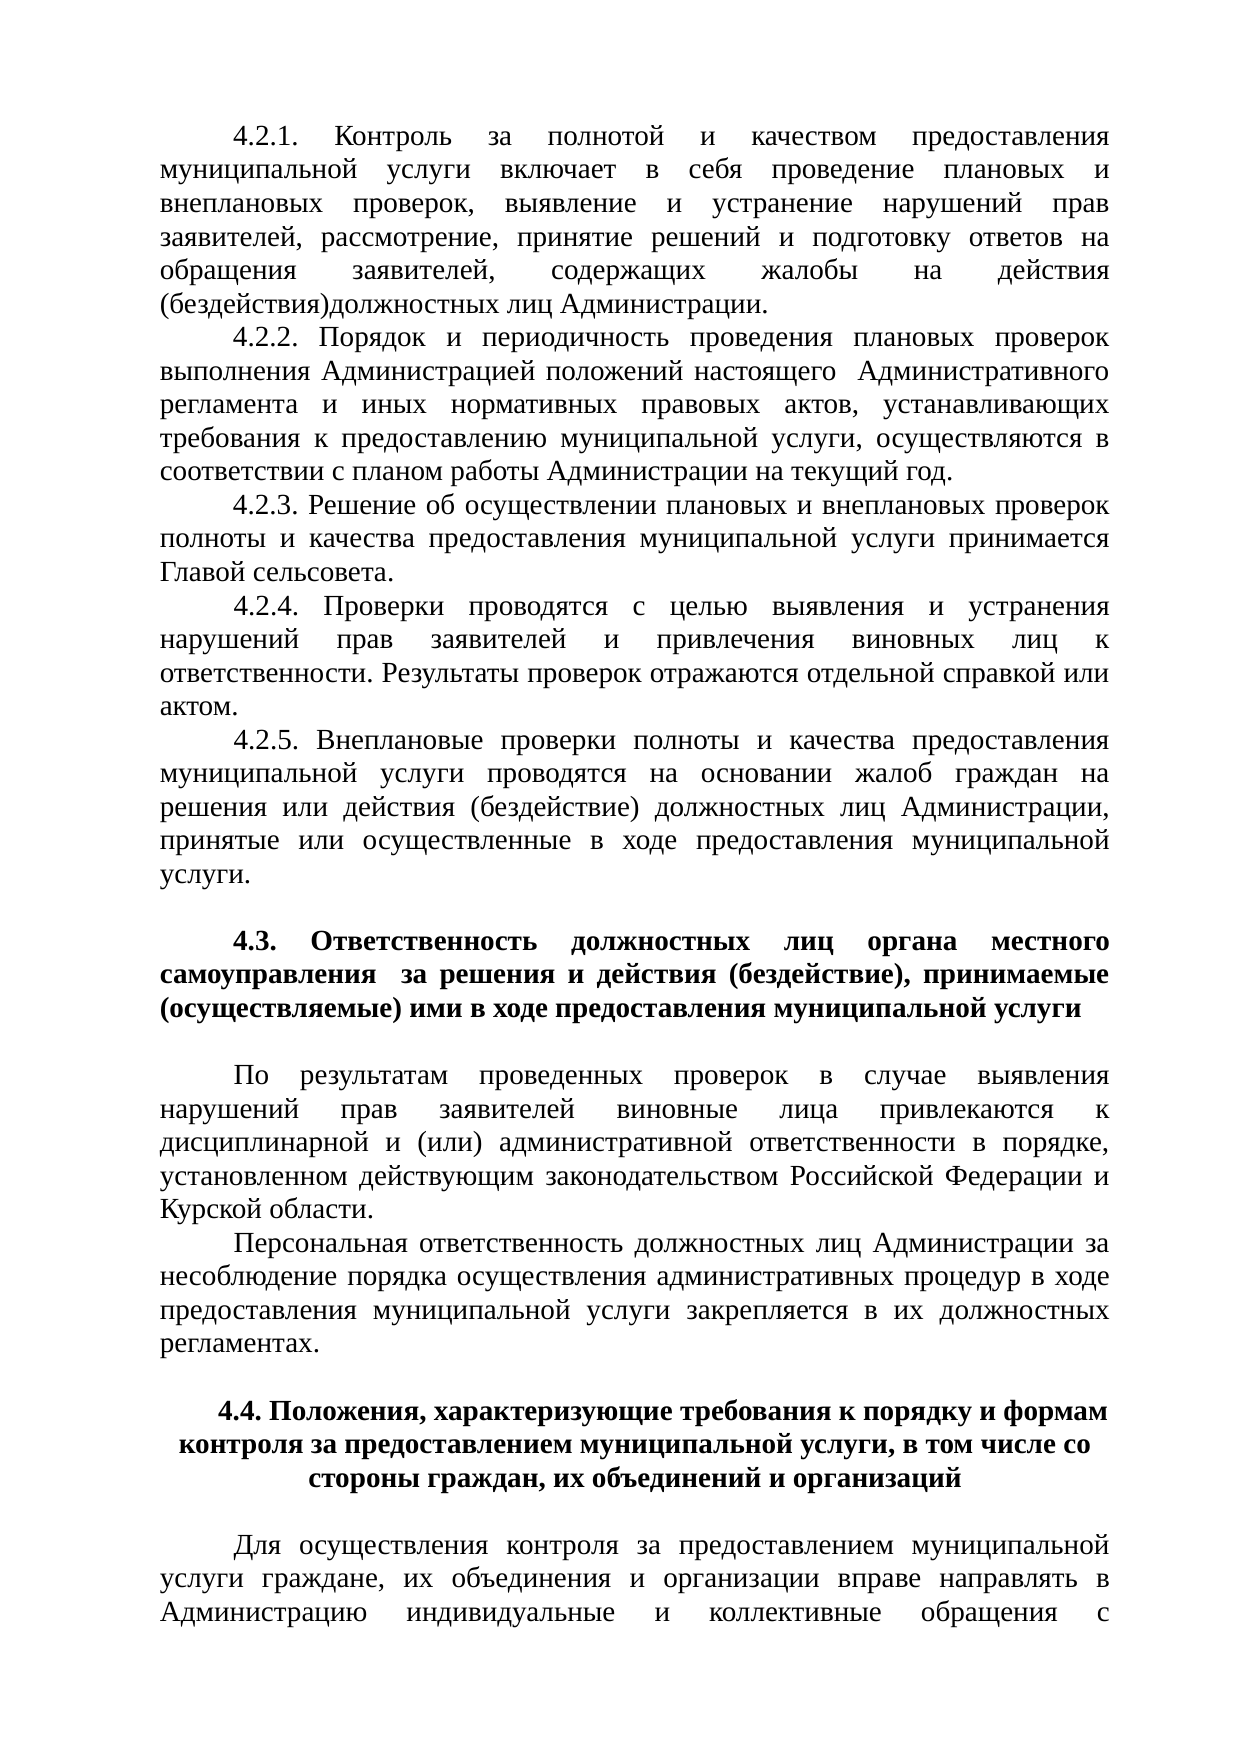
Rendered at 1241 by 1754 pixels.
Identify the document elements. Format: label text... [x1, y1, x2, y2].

text По результатам проведенных проверок в случае выявления нарушений прав заявителей виновные лица привлекаются к дисциплинарной и (или) административной ответственности в порядке, установленном действующим законодательством Российской Федерации и Курской области. [159, 1057, 1110, 1225]
text 4.2.5. Внеплановые проверки полноты и качества предоставления муниципальной услуги проводятся на основании жалоб граждан на решения или действия (бездействие) должностных лиц Администрации, принятые или осуществленные в ходе предоставления муниципальной услуги. [159, 722, 1110, 889]
text Персональная ответственность должностных лиц Администрации за несоблюдение порядка осуществления административных процедур в ходе предоставления муниципальной услуги закрепляется в их должностных регламентах. [159, 1225, 1110, 1359]
text 4.2.1. Контроль за полнотой и качеством предоставления муниципальной услуги включает в себя проведение плановых и внеплановых проверок, выявление и устранение нарушений прав заявителей, рассмотрение, принятие решений и подготовку ответов на обращения заявителей, содержащих жалобы на действия (бездействия)должностных лиц Администрации. [159, 118, 1110, 319]
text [159, 1527, 1110, 1627]
text 4.3. Ответственность должностных лиц органа местного самоуправления за решения и действия (бездействие), принимаемые (осуществляемые) ими в ходе предоставления муниципальной услуги [159, 923, 1110, 1024]
text 4.4. Положения, характеризующие требования к порядку и формам контроля за предоставлением муниципальной услуги, в том числе со стороны граждан, их объединений и организаций [159, 1393, 1110, 1493]
text 4.2.3. Решение об осуществлении плановых и внеплановых проверок полноты и качества предоставления муниципальной услуги принимается Главой сельсовета. [159, 487, 1110, 588]
text 4.2.2. Порядок и периодичность проведения плановых проверок выполнения Администрацией положений настоящего Административного регламента и иных нормативных правовых актов, устанавливающих требования к предоставлению муниципальной услуги, осуществляются в соответствии с планом работы Администрации на текущий год. [159, 319, 1110, 487]
text 4.2.4. Проверки проводятся с целью выявления и устранения нарушений прав заявителей и привлечения виновных лиц к ответственности. Результаты проверок отражаются отдельной справкой или актом. [159, 588, 1110, 722]
